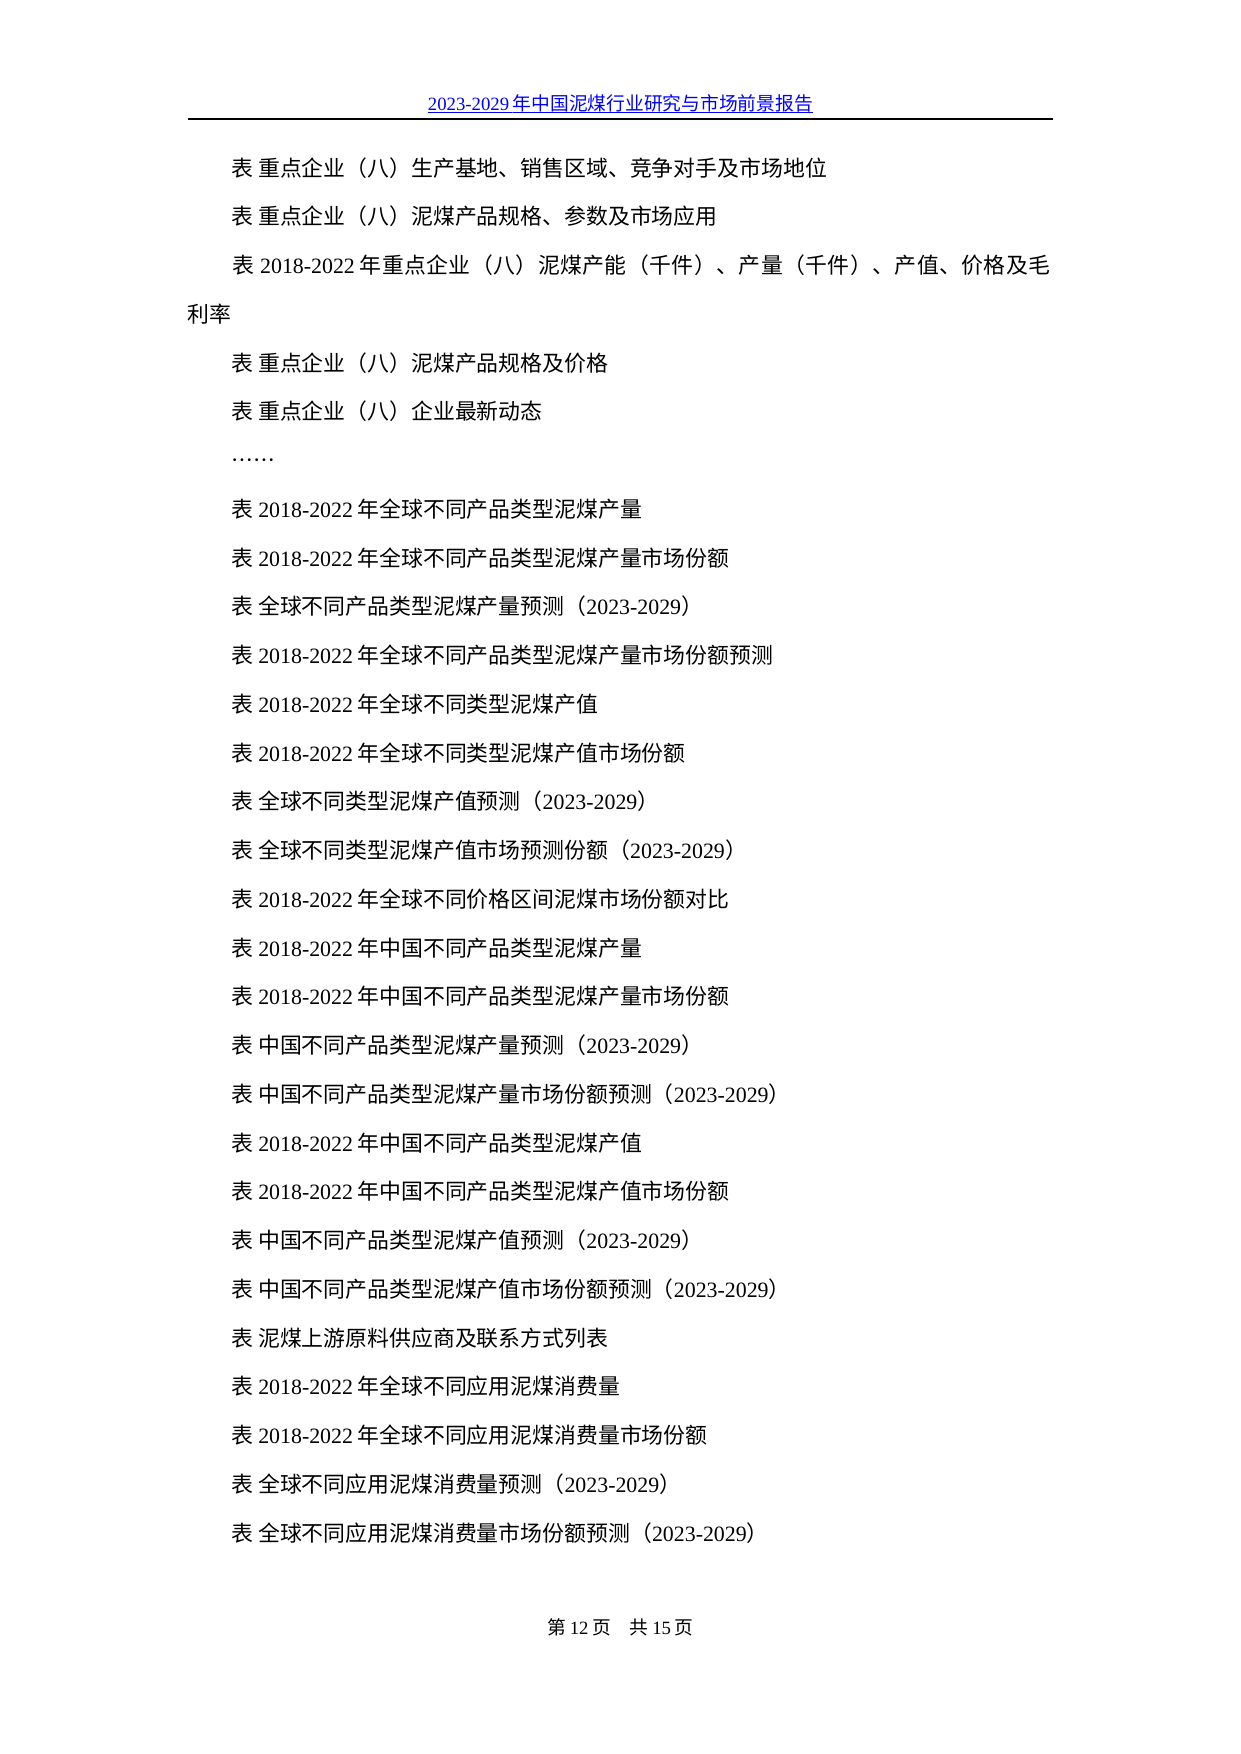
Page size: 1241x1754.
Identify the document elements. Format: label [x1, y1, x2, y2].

text [187, 150, 1053, 1548]
